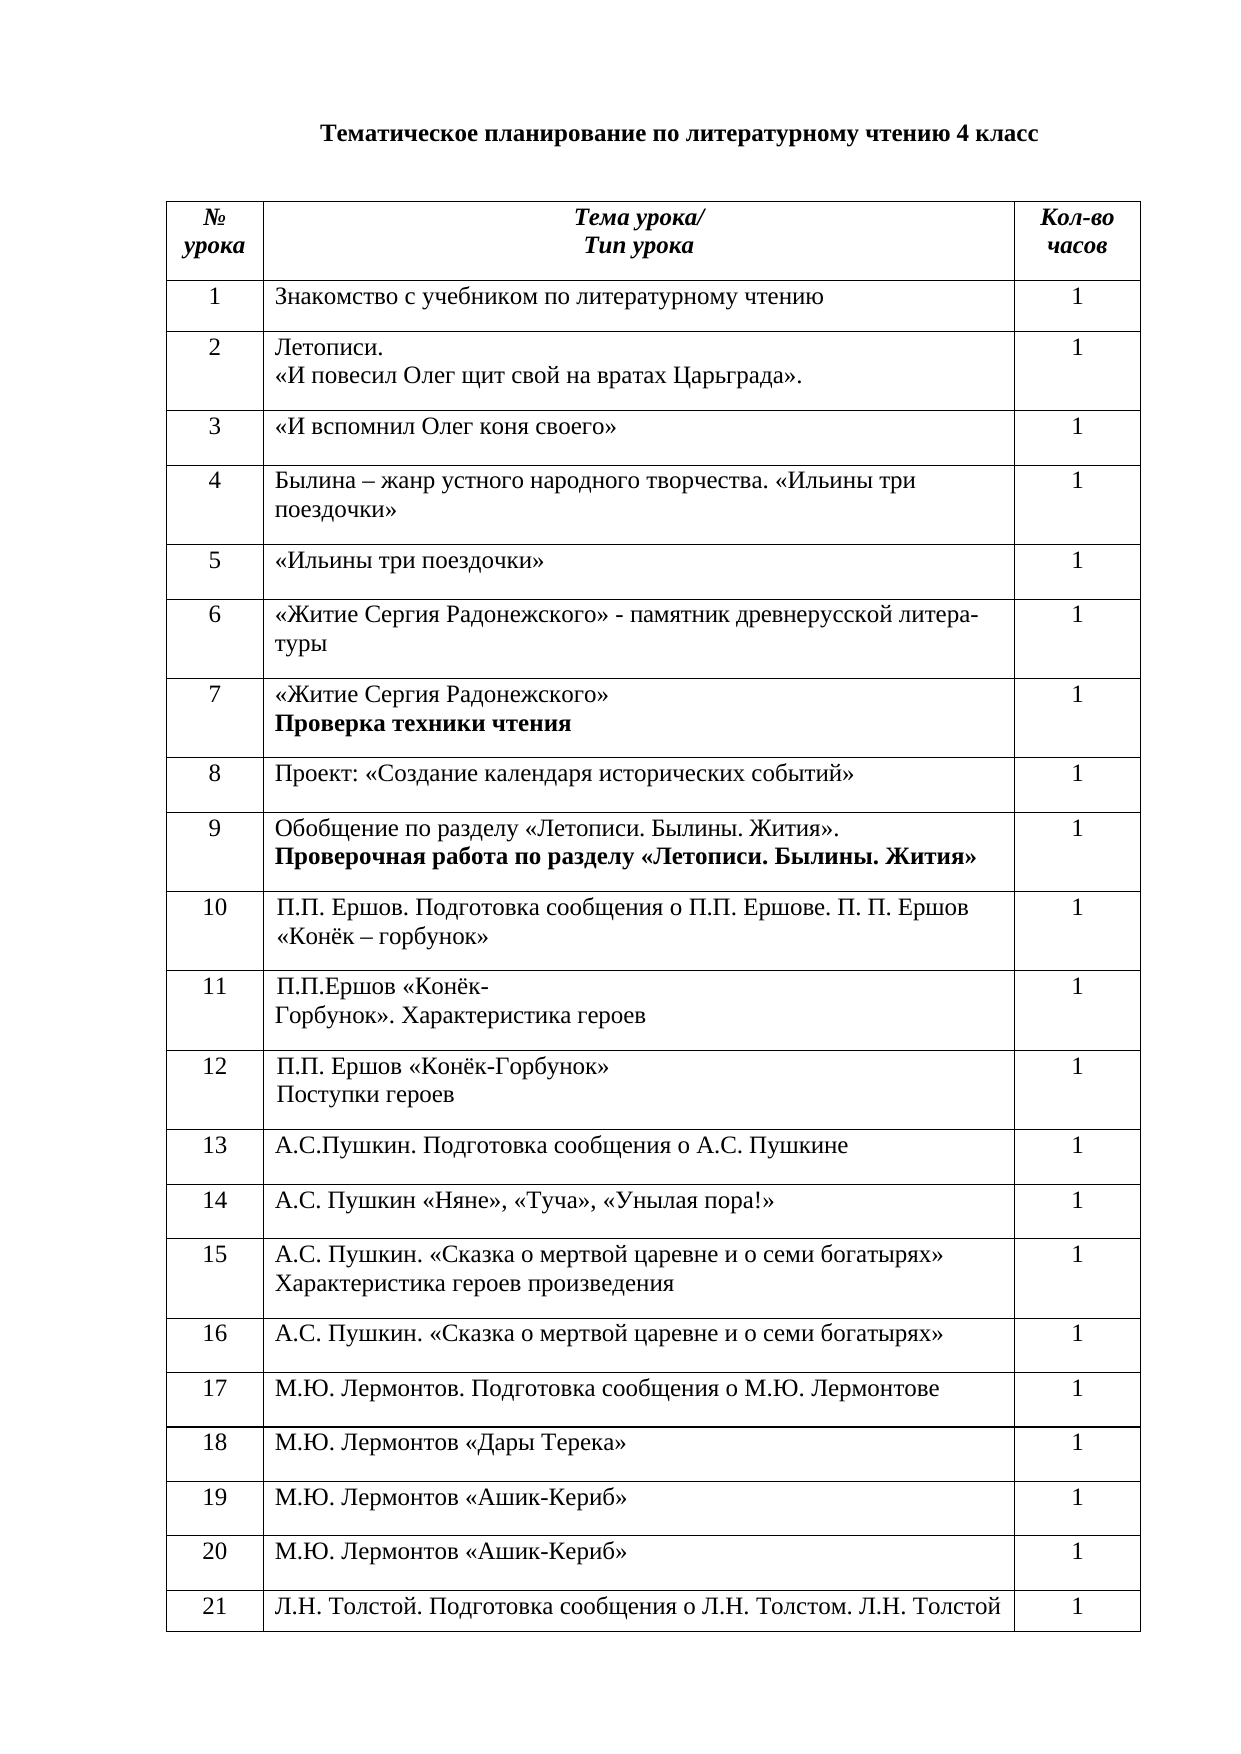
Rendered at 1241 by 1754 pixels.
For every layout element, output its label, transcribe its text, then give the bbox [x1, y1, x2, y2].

table_cell 3 [167, 411, 263, 464]
table_cell 7 [167, 679, 263, 757]
text Тематическое планирование по литературному чтению 4 класс [177, 118, 1152, 147]
table_cell 1 [167, 281, 263, 331]
table_header № урока [167, 202, 263, 280]
table_cell 1 [1015, 600, 1140, 678]
table_cell 2 [167, 332, 263, 410]
table_cell 18 [167, 1428, 263, 1481]
table_cell Проект: «Создание календаря исторических событий» [264, 758, 1014, 812]
table_cell 16 [167, 1319, 263, 1372]
table_header Кол-во часов [1015, 202, 1140, 280]
table_cell 17 [167, 1373, 263, 1426]
table_cell А.С. Пушкин «Няне», «Туча», «Унылая пора!» [264, 1185, 1014, 1238]
table_cell 1 [1015, 1130, 1140, 1184]
table_cell 1 [1015, 1051, 1140, 1129]
table_cell 19 [167, 1482, 263, 1535]
table_cell 1 [1015, 1482, 1140, 1535]
table_cell 1 [1015, 1319, 1140, 1372]
table_cell Знакомство с учебником по литературному чтению [264, 281, 1014, 331]
table_cell 1 [1015, 1239, 1140, 1317]
table_cell М.Ю. Лермонтов «Ашик-Кериб» [264, 1482, 1014, 1535]
table_cell «Житие Сергия Радонежского» - памятник древнерусской литературы [264, 600, 1014, 678]
table_cell 1 [1015, 1185, 1140, 1238]
table_cell 1 [1015, 1428, 1140, 1481]
table_cell Былина – жанр устного народного творчества. «Ильины три поездочки» [264, 466, 1014, 544]
table_cell 1 [1015, 679, 1140, 757]
table_header Тема урока/ Тип урока [264, 202, 1014, 280]
table_cell 4 [167, 466, 263, 544]
table_cell 1 [1015, 1591, 1140, 1631]
table_cell 1 [1015, 971, 1140, 1050]
table_cell 1 [1015, 813, 1140, 891]
table_cell «Житие Сергия Радонежского» Проверка техники чтения [264, 679, 1014, 757]
table_cell А.С.Пушкин. Подготовка сообщения о А.С. Пушкине [264, 1130, 1014, 1184]
table_cell Летописи. «И повесил Олег щит свой на вратах Царьграда». [264, 332, 1014, 410]
table_cell П.П.Ершов «Конёк- Горбунок». Характеристика героев [264, 971, 1014, 1050]
table_cell 13 [167, 1130, 263, 1184]
table_cell М.Ю. Лермонтов. Подготовка сообщения о М.Ю. Лермонтове [264, 1373, 1014, 1426]
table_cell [264, 1591, 1014, 1631]
table_cell А.С. Пушкин. «Сказка о мертвой царевне и о семи богатырях» [264, 1319, 1014, 1372]
table_cell 1 [1015, 758, 1140, 812]
table_cell 1 [1015, 545, 1140, 598]
table_cell 10 [167, 892, 263, 970]
table_cell 21 [167, 1591, 263, 1631]
table_cell М.Ю. Лермонтов «Ашик-Кериб» [264, 1536, 1014, 1590]
table_cell 1 [1015, 1536, 1140, 1590]
table_cell 1 [1015, 411, 1140, 464]
table_cell 1 [1015, 332, 1140, 410]
table_cell П.П. Ершов. Подготовка сообщения о П.П. Ершове. П. П. Ершов «Конёк – горбунок» [264, 892, 1014, 970]
table_cell 1 [1015, 1373, 1140, 1426]
table_cell 20 [167, 1536, 263, 1590]
table_cell А.С. Пушкин. «Сказка о мертвой царевне и о семи богатырях» Характеристика героев произведения [264, 1239, 1014, 1317]
table_cell 12 [167, 1051, 263, 1129]
table_cell 8 [167, 758, 263, 812]
table_cell «И вспомнил Олег коня своего» [264, 411, 1014, 464]
table_cell 6 [167, 600, 263, 678]
table_cell 15 [167, 1239, 263, 1317]
table_cell 1 [1015, 892, 1140, 970]
table_cell 1 [1015, 466, 1140, 544]
table_cell «Ильины три поездочки» [264, 545, 1014, 598]
table_cell 9 [167, 813, 263, 891]
table_cell 5 [167, 545, 263, 598]
table_cell 11 [167, 971, 263, 1050]
table_cell Обобщение по разделу «Летописи. Былины. Жития». Проверочная работа по разделу «Летописи. Былины. Жития» [264, 813, 1014, 891]
table_cell М.Ю. Лермонтов «Дары Терека» [264, 1428, 1014, 1481]
table_cell 14 [167, 1185, 263, 1238]
table_cell П.П. Ершов «Конёк-Горбунок» Поступки героев [264, 1051, 1014, 1129]
table_cell 1 [1015, 281, 1140, 331]
